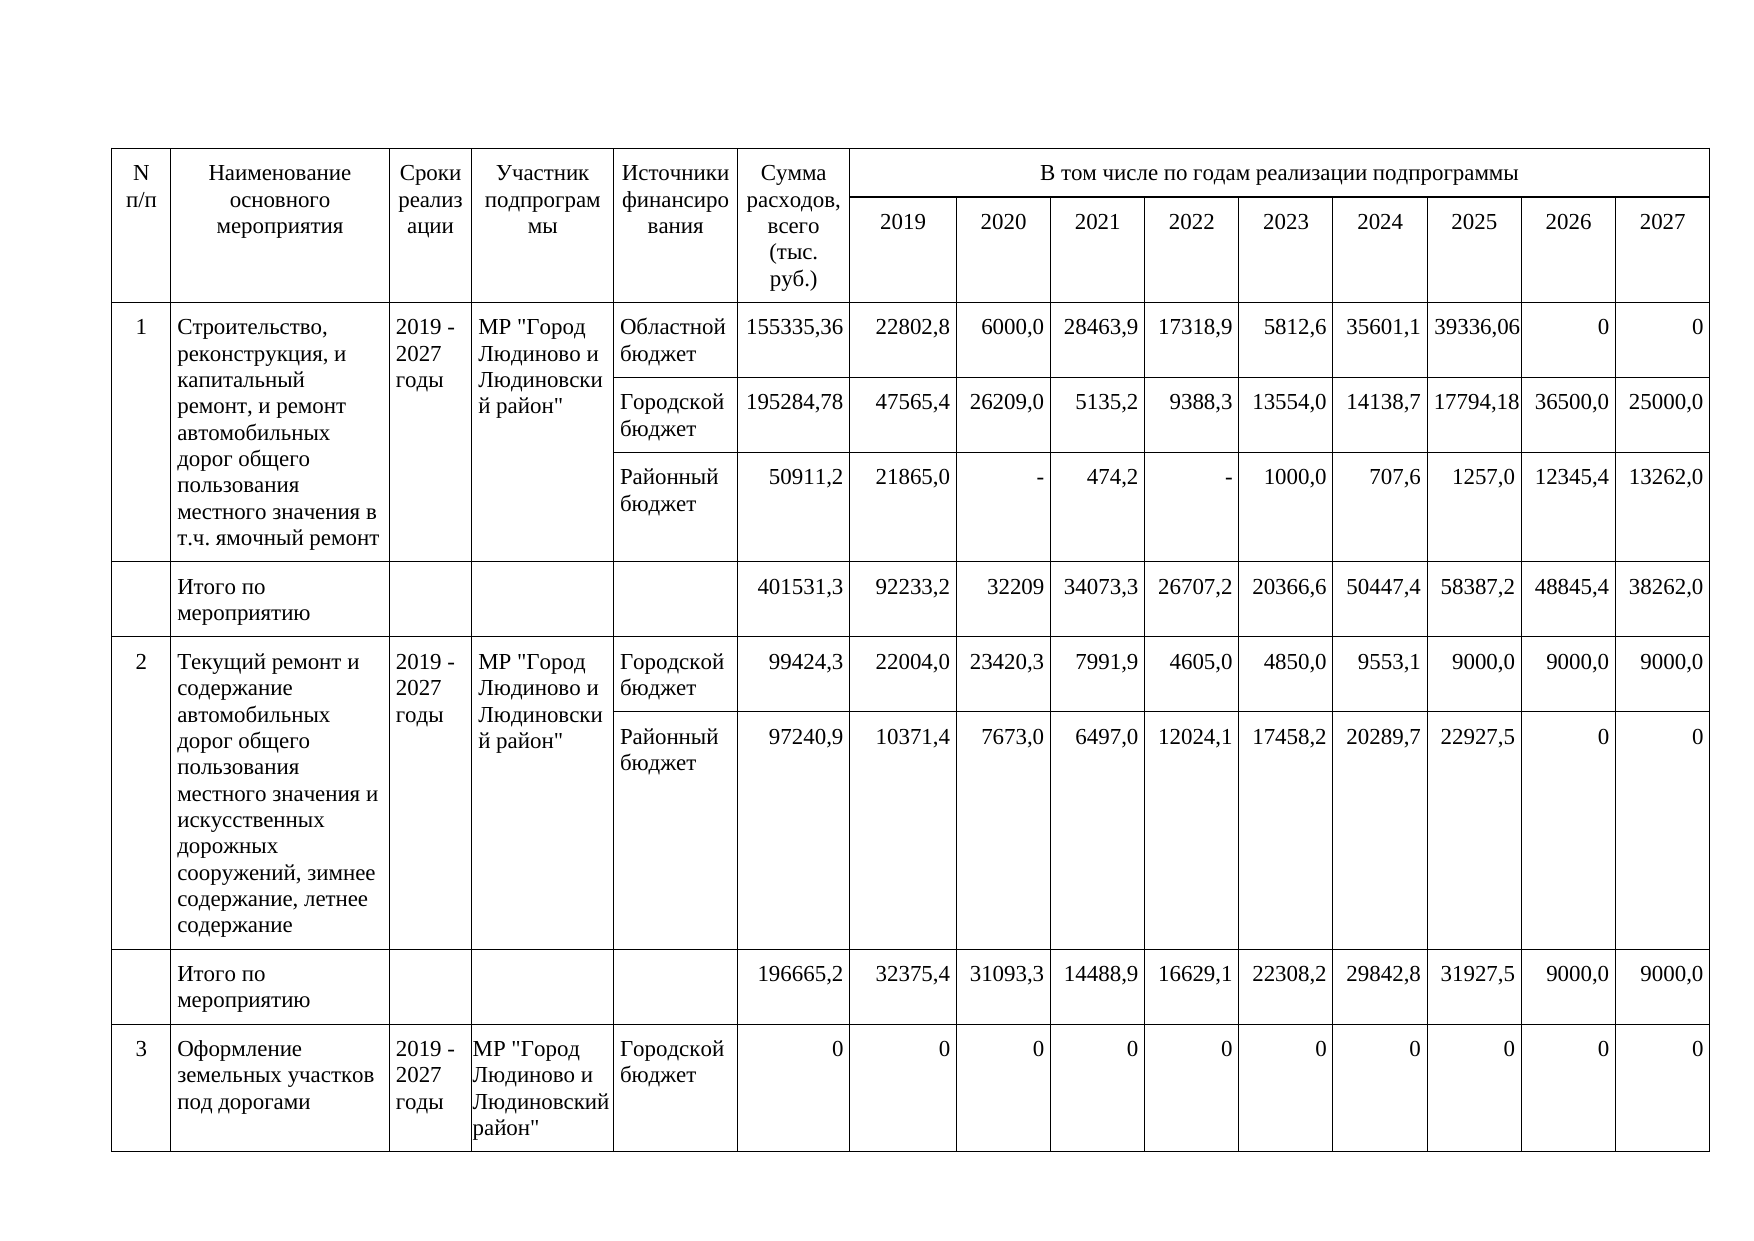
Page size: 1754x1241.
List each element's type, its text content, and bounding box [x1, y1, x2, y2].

table_cell 0 [1239, 1025, 1332, 1151]
table_cell 6000,0 [957, 303, 1050, 377]
table_cell 12024,1 [1145, 712, 1238, 948]
table_cell 17318,9 [1145, 303, 1238, 377]
table_cell 97240,9 [738, 712, 849, 948]
table_cell 22308,2 [1239, 950, 1332, 1023]
table_cell 0 [1522, 712, 1615, 948]
table_cell Районный бюджет [614, 453, 737, 561]
table_cell 7673,0 [957, 712, 1050, 948]
table_cell 401531,3 [738, 562, 849, 636]
table_cell Итого по мероприятию [171, 950, 389, 1023]
table_cell 0 [1616, 1025, 1709, 1151]
table_cell - [957, 453, 1050, 561]
table_cell 9388,3 [1145, 378, 1238, 452]
table_cell 26209,0 [957, 378, 1050, 452]
table_cell 4850,0 [1239, 637, 1332, 711]
table_cell [472, 950, 613, 1023]
table_cell 2026 [1522, 198, 1615, 302]
table_cell 22802,8 [850, 303, 956, 377]
table_cell Итого по мероприятию [171, 562, 389, 636]
table_cell 38262,0 [1616, 562, 1709, 636]
table_cell 0 [957, 1025, 1050, 1151]
table_cell - [1145, 453, 1238, 561]
table_cell 22004,0 [850, 637, 956, 711]
table_cell 2027 [1616, 198, 1709, 302]
table_cell 155335,36 [738, 303, 849, 377]
table_cell МР "Город Людиново и Людиновский район" [472, 637, 613, 948]
table_cell [112, 950, 170, 1023]
table_cell 4605,0 [1145, 637, 1238, 711]
table_cell 2021 [1051, 198, 1144, 302]
table_cell 707,6 [1333, 453, 1427, 561]
table_cell 0 [1333, 1025, 1427, 1151]
table_cell 9000,0 [1522, 950, 1615, 1023]
table_cell 32209 [957, 562, 1050, 636]
table_cell Оформление земельных участков под дорогами [171, 1025, 389, 1151]
table_cell 3 [112, 1025, 170, 1151]
table_cell 31093,3 [957, 950, 1050, 1023]
table_cell 29842,8 [1333, 950, 1427, 1023]
table_cell [614, 562, 737, 636]
table_cell 17458,2 [1239, 712, 1332, 948]
table_cell Районный бюджет [614, 712, 737, 948]
table_cell 0 [1428, 1025, 1521, 1151]
table_cell 9000,0 [1522, 637, 1615, 711]
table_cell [472, 1025, 613, 1151]
table_cell 99424,3 [738, 637, 849, 711]
table_cell 1 [112, 303, 170, 561]
table_cell 5812,6 [1239, 303, 1332, 377]
table_header Источники финансирования [614, 149, 737, 302]
table_cell 474,2 [1051, 453, 1144, 561]
table_cell Городской бюджет [614, 637, 737, 711]
table_cell 9553,1 [1333, 637, 1427, 711]
table_cell 0 [1051, 1025, 1144, 1151]
table_cell 9000,0 [1616, 637, 1709, 711]
table_cell 0 [1616, 303, 1709, 377]
table_cell 2019 - 2027 годы [390, 637, 471, 948]
table_cell 36500,0 [1522, 378, 1615, 452]
table_cell 14138,7 [1333, 378, 1427, 452]
table_cell 2019 - 2027 годы [390, 303, 471, 561]
table_header Участник подпрограммы [472, 149, 613, 302]
table_cell 2019 [850, 198, 956, 302]
table_cell 9000,0 [1616, 950, 1709, 1023]
table_cell 0 [738, 1025, 849, 1151]
table_cell 50447,4 [1333, 562, 1427, 636]
table_cell 32375,4 [850, 950, 956, 1023]
table_cell 1000,0 [1239, 453, 1332, 561]
table_header Сроки реализации [390, 149, 471, 302]
table_cell 5135,2 [1051, 378, 1144, 452]
table_cell 22927,5 [1428, 712, 1521, 948]
table_cell 20366,6 [1239, 562, 1332, 636]
table_cell Городской бюджет [614, 378, 737, 452]
table_cell 13262,0 [1616, 453, 1709, 561]
table_cell 26707,2 [1145, 562, 1238, 636]
table_cell 0 [1145, 1025, 1238, 1151]
table_cell 48845,4 [1522, 562, 1615, 636]
table_cell 2020 [957, 198, 1050, 302]
table_header В том числе по годам реализации подпрограммы [850, 149, 1709, 196]
table_cell 35601,1 [1333, 303, 1427, 377]
table_cell 14488,9 [1051, 950, 1144, 1023]
table_cell 12345,4 [1522, 453, 1615, 561]
table_header Наименование основного мероприятия [171, 149, 389, 302]
table_cell 23420,3 [957, 637, 1050, 711]
table_cell 25000,0 [1616, 378, 1709, 452]
table_cell 9000,0 [1428, 637, 1521, 711]
table_cell 2024 [1333, 198, 1427, 302]
table_cell 0 [1522, 303, 1615, 377]
table_cell [472, 562, 613, 636]
table_cell 16629,1 [1145, 950, 1238, 1023]
table_cell 6497,0 [1051, 712, 1144, 948]
table_cell 2023 [1239, 198, 1332, 302]
table_cell [390, 950, 471, 1023]
table_cell 17794,18 [1428, 378, 1521, 452]
table_cell 20289,7 [1333, 712, 1427, 948]
table_header Сумма расходов, всего (тыс. руб.) [738, 149, 849, 302]
table_cell 34073,3 [1051, 562, 1144, 636]
table_cell 0 [1522, 1025, 1615, 1151]
table_cell 50911,2 [738, 453, 849, 561]
table_cell 31927,5 [1428, 950, 1521, 1023]
table_cell 92233,2 [850, 562, 956, 636]
table_cell 2025 [1428, 198, 1521, 302]
table_cell МР "Город Людиново и Людиновский район" [472, 303, 613, 561]
table_cell 2022 [1145, 198, 1238, 302]
table_header N п/п [112, 149, 170, 302]
table_cell Текущий ремонт и содержание автомобильных дорог общего пользования местного значения и искусственных дорожных сооружений, зимнее содержание, летнее содержание [171, 637, 389, 948]
table_cell 7991,9 [1051, 637, 1144, 711]
table_cell Строительство, реконструкция, и капитальный ремонт, и ремонт автомобильных дорог общего пользования местного значения в т.ч. ямочный ремонт [171, 303, 389, 561]
table_cell 21865,0 [850, 453, 956, 561]
table_cell 58387,2 [1428, 562, 1521, 636]
table_cell 0 [1616, 712, 1709, 948]
table_cell [390, 562, 471, 636]
table_cell 2019 - 2027 годы [390, 1025, 471, 1151]
table_cell 196665,2 [738, 950, 849, 1023]
table_cell Областной бюджет [614, 303, 737, 377]
table_cell 13554,0 [1239, 378, 1332, 452]
table_cell Городской бюджет [614, 1025, 737, 1151]
table_cell 0 [850, 1025, 956, 1151]
table_cell 39336,06 [1428, 303, 1521, 377]
table_cell 195284,78 [738, 378, 849, 452]
table_cell 1257,0 [1428, 453, 1521, 561]
table_cell 28463,9 [1051, 303, 1144, 377]
table_cell 47565,4 [850, 378, 956, 452]
table_cell [112, 562, 170, 636]
table_cell 10371,4 [850, 712, 956, 948]
table_cell [614, 950, 737, 1023]
table_cell 2 [112, 637, 170, 948]
